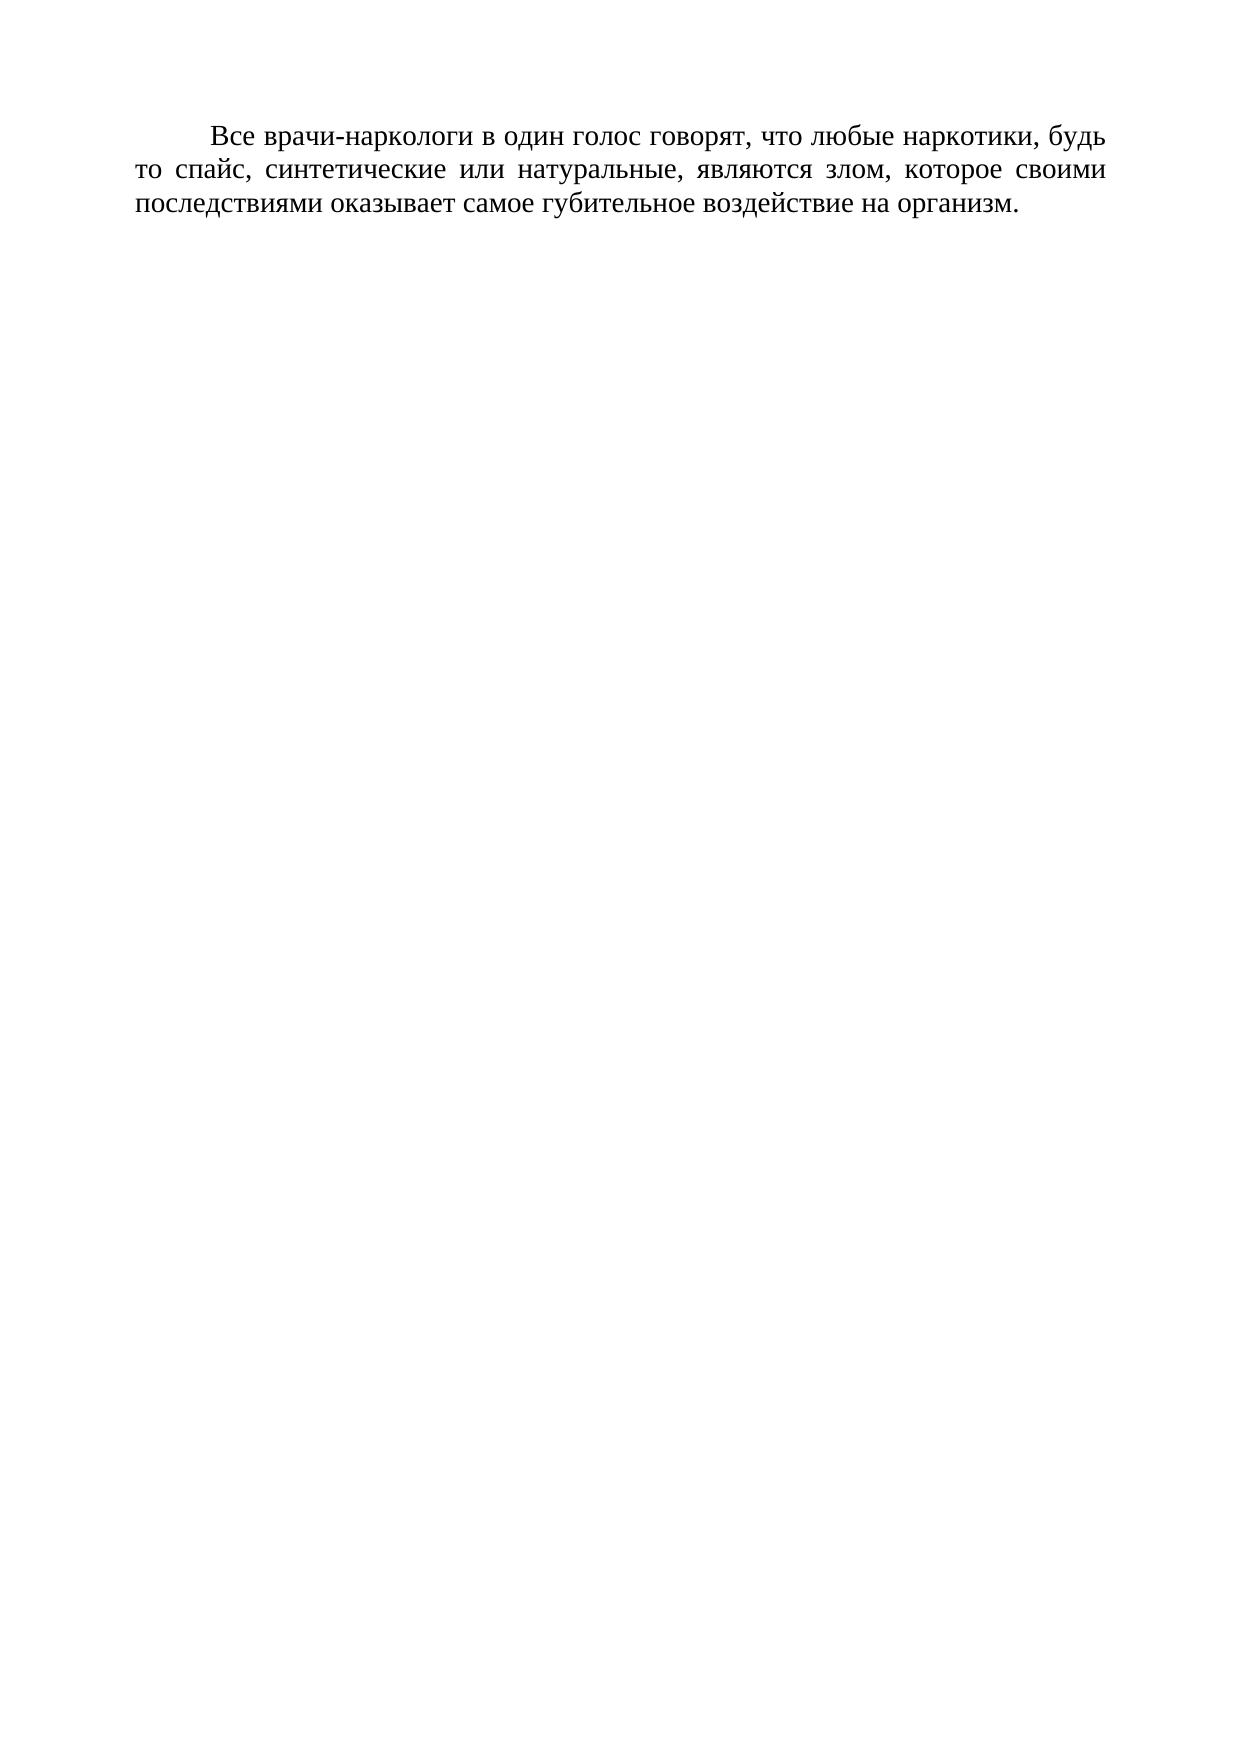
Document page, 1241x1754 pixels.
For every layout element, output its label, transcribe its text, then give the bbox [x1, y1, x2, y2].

text Все врачи-наркологи в один голос говорят, что любые наркотики, будь то спайс, синтетические или натуральные, являются злом, которое своими последствиями оказывает самое губительное воздействие на организм. [135, 118, 1108, 219]
